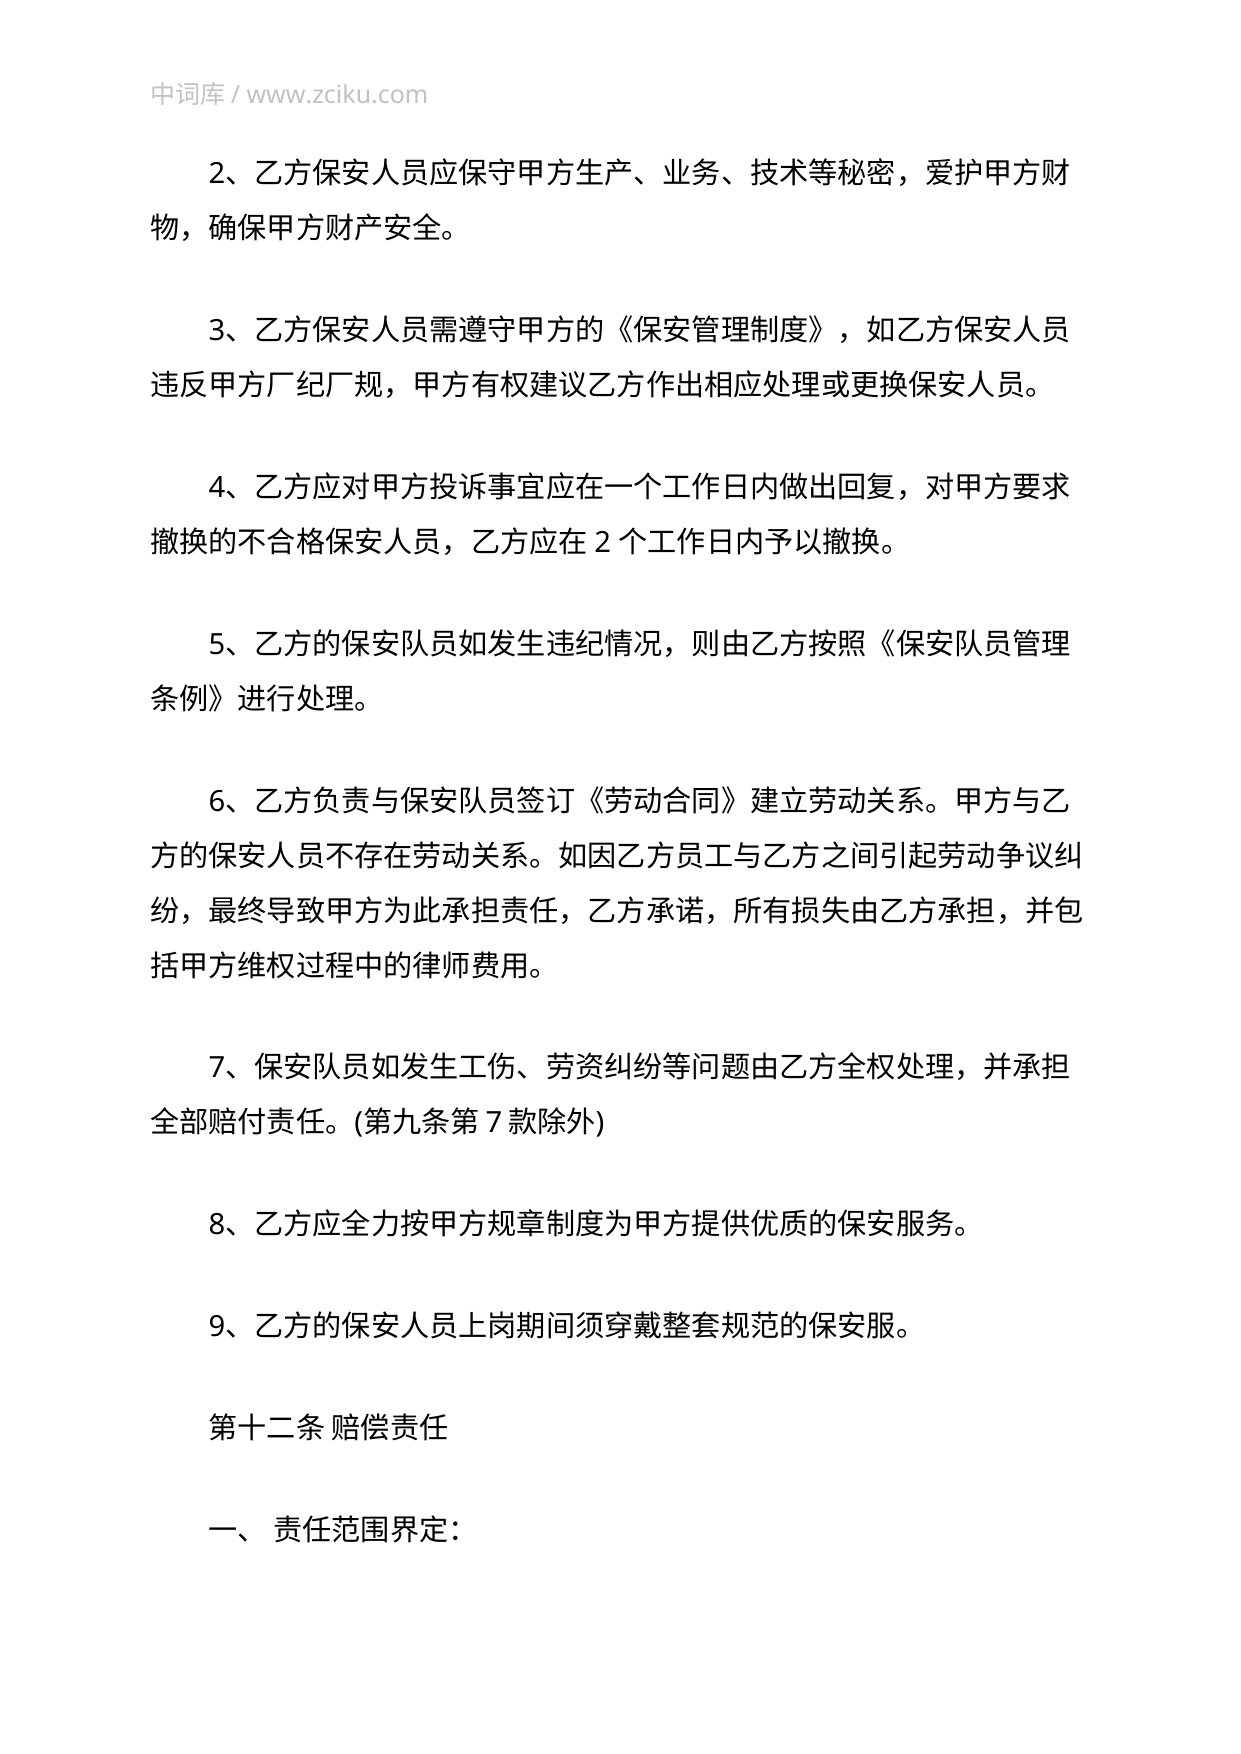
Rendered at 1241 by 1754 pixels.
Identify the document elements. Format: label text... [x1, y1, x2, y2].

text 5、乙方的保安队员如发生违纪情况，则由乙方按照《保安队员管理条例》进行处理。 [150, 621, 1090, 718]
text 第十二条 赔偿责任 [150, 1405, 1090, 1447]
text 2、乙方保安人员应保守甲方生产、业务、技术等秘密，爱护甲方财物，确保甲方财产安全。 [150, 150, 1090, 247]
text 8、乙方应全力按甲方规章制度为甲方提供优质的保安服务。 [150, 1201, 1090, 1243]
text 9、乙方的保安人员上岗期间须穿戴整套规范的保安服。 [150, 1303, 1090, 1345]
text 4、乙方应对甲方投诉事宜应在一个工作日内做出回复，对甲方要求撤换的不合格保安人员，乙方应在 2 个工作日内予以撤换。 [150, 463, 1090, 561]
text 7、保安队员如发生工伤、劳资纠纷等问题由乙方全权处理，并承担全部赔付责任。(第九条第7款除外) [150, 1044, 1090, 1141]
text 一、 责任范围界定： [150, 1507, 1090, 1549]
text 6、乙方负责与保安队员签订《劳动合同》建立劳动关系。甲方与乙方的保安人员不存在劳动关系。如因乙方员工与乙方之间引起劳动争议纠纷，最终导致甲方为此承担责任，乙方承诺，所有损失由乙方承担，并包括甲方维权过程中的律师费用。 [150, 777, 1090, 984]
text 3、乙方保安人员需遵守甲方的《保安管理制度》，如乙方保安人员违反甲方厂纪厂规，甲方有权建议乙方作出相应处理或更换保安人员。 [150, 307, 1090, 404]
